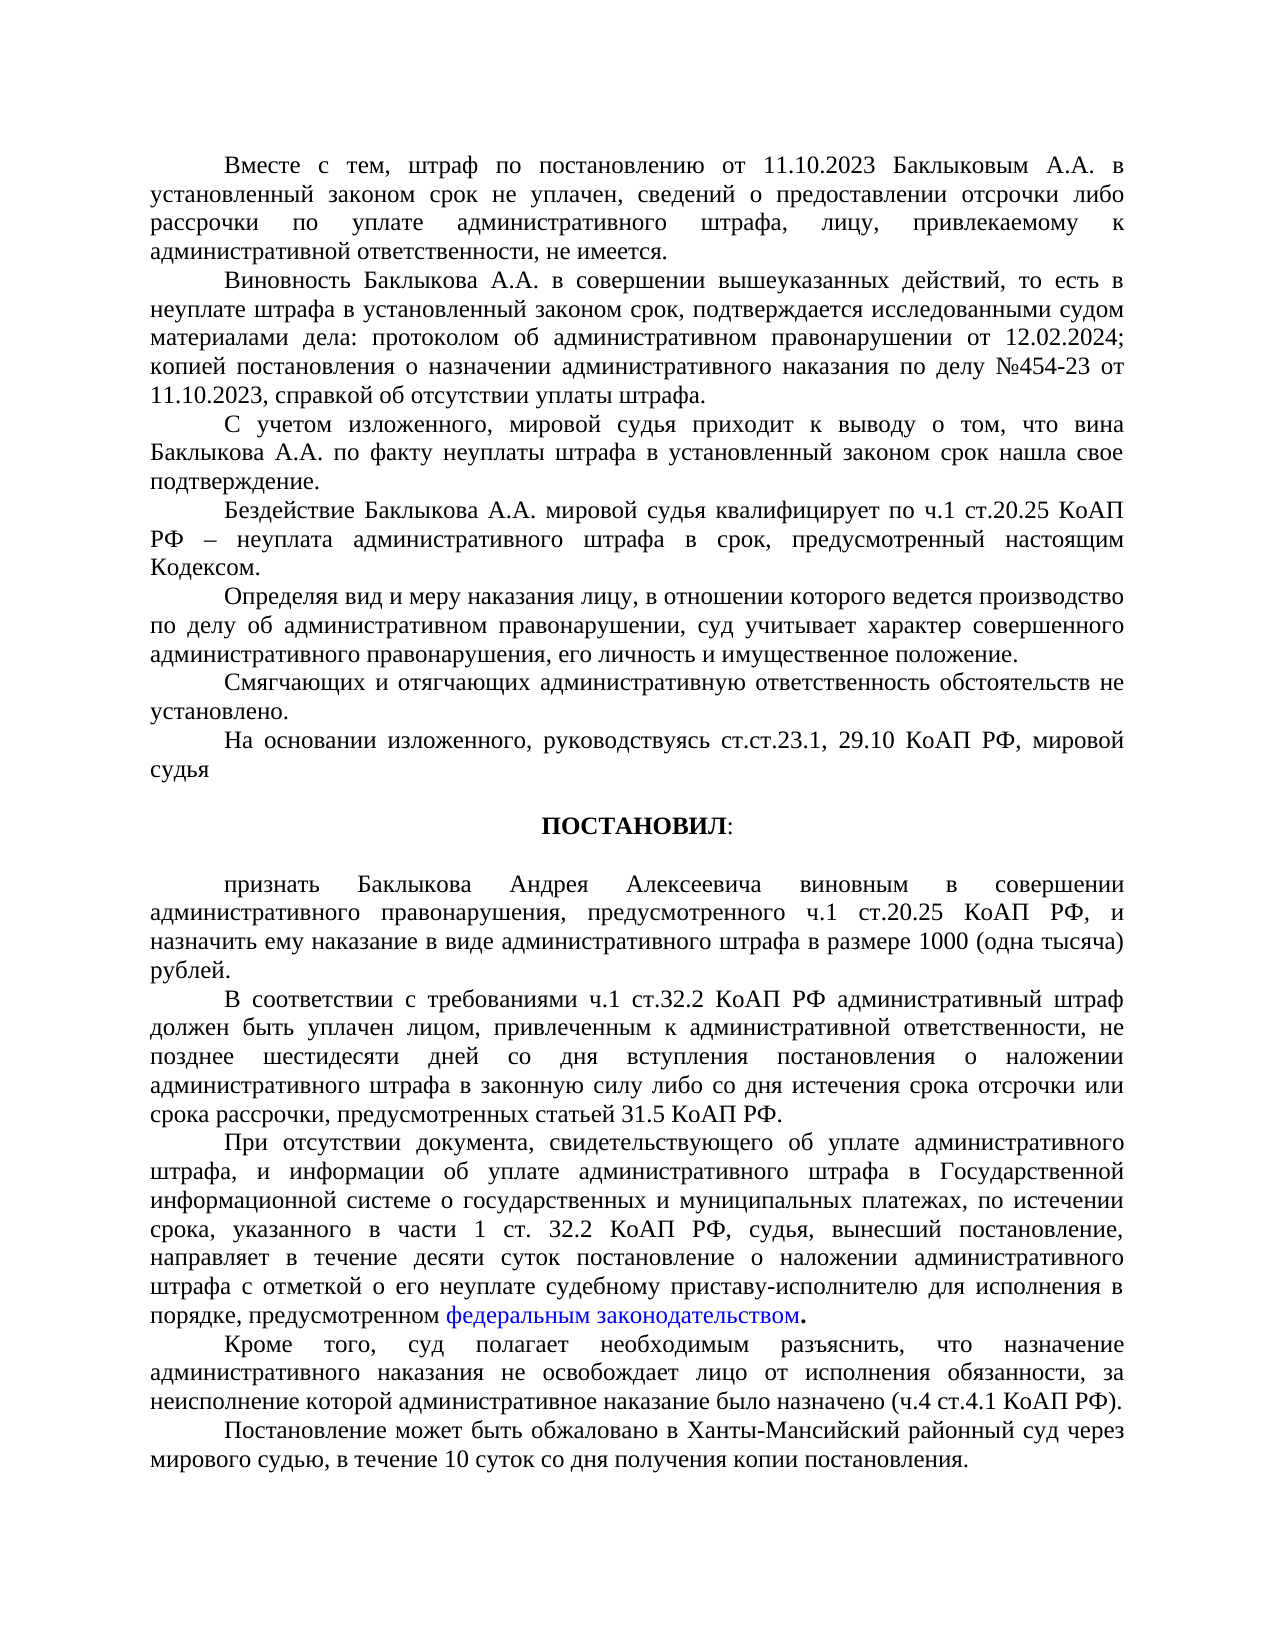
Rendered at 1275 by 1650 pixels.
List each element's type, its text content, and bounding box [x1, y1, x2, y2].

text Виновность Баклыкова А.А. в совершении вышеуказанных действий, то есть в неуплате штрафа в установленный законом срок, подтверждается исследованными судом материалами дела: протоколом об административном правонарушении от 12.02.2024; копией постановления о назначении административного наказания по делу №454-23 от 11.10.2023, справкой об отсутствии уплаты штрафа. [150, 265, 1125, 409]
text На основании изложенного, руководствуясь ст.ст.23.1, 29.10 КоАП РФ, мировой судья [150, 725, 1125, 782]
text признать Баклыкова Андрея Алексеевича виновным в совершении административного правонарушения, предусмотренного ч.1 ст.20.25 КоАП РФ, и назначить ему наказание в виде административного штрафа в размере 1000 (одна тысяча) рублей. [150, 869, 1125, 984]
text В соответствии с требованиями ч.1 ст.32.2 КоАП РФ административный штраф должен быть уплачен лицом, привлеченным к административной ответственности, не позднее шестидесяти дней со дня вступления постановления о наложении административного штрафа в законную силу либо со дня истечения срока отсрочки или срока рассрочки, предусмотренных статьей 31.5 КоАП РФ. [150, 984, 1125, 1127]
text Постановление может быть обжаловано в Ханты-Мансийский районный суд через мирового судью, в течение 10 суток со дня получения копии постановления. [150, 1415, 1125, 1472]
text Смягчающих и отягчающих административную ответственность обстоятельств не установлено. [150, 667, 1125, 725]
text Бездействие Баклыкова А.А. мировой судья квалифицирует по ч.1 ст.20.25 КоАП РФ – неуплата административного штрафа в срок, предусмотренный настоящим Кодексом. [150, 495, 1125, 581]
text ПОСТАНОВИЛ: [150, 811, 1125, 840]
text Вместе с тем, штраф по постановлению от 11.10.2023 Баклыковым А.А. в установленный законом срок не уплачен, сведений о предоставлении отсрочки либо рассрочки по уплате административного штрафа, лицу, привлекаемому к административной ответственности, не имеется. [150, 150, 1125, 265]
text Определяя вид и меру наказания лицу, в отношении которого ведется производство по делу об административном правонарушении, суд учитывает характер совершенного административного правонарушения, его личность и имущественное положение. [150, 581, 1125, 667]
text При отсутствии документа, свидетельствующего об уплате административного штрафа, и информации об уплате административного штрафа в Государственной информационной системе о государственных и муниципальных платежах, по истечении срока, указанного в части 1 ст. 32.2 КоАП РФ, судья, вынесший постановление, направляет в течение десяти суток постановление о наложении административного штрафа с отметкой о его неуплате судебному приставу-исполнителю для исполнения в порядке, предусмотренном федеральным законодательством. [150, 1127, 1125, 1329]
text Кроме того, суд полагает необходимым разъяснить, что назначение административного наказания не освобождает лицо от исполнения обязанности, за неисполнение которой административное наказание было назначено (ч.4 ст.4.1 КоАП РФ). [150, 1329, 1125, 1415]
text С учетом изложенного, мировой судья приходит к выводу о том, что вина Баклыкова А.А. по факту неуплаты штрафа в установленный законом срок нашла свое подтверждение. [150, 409, 1125, 495]
